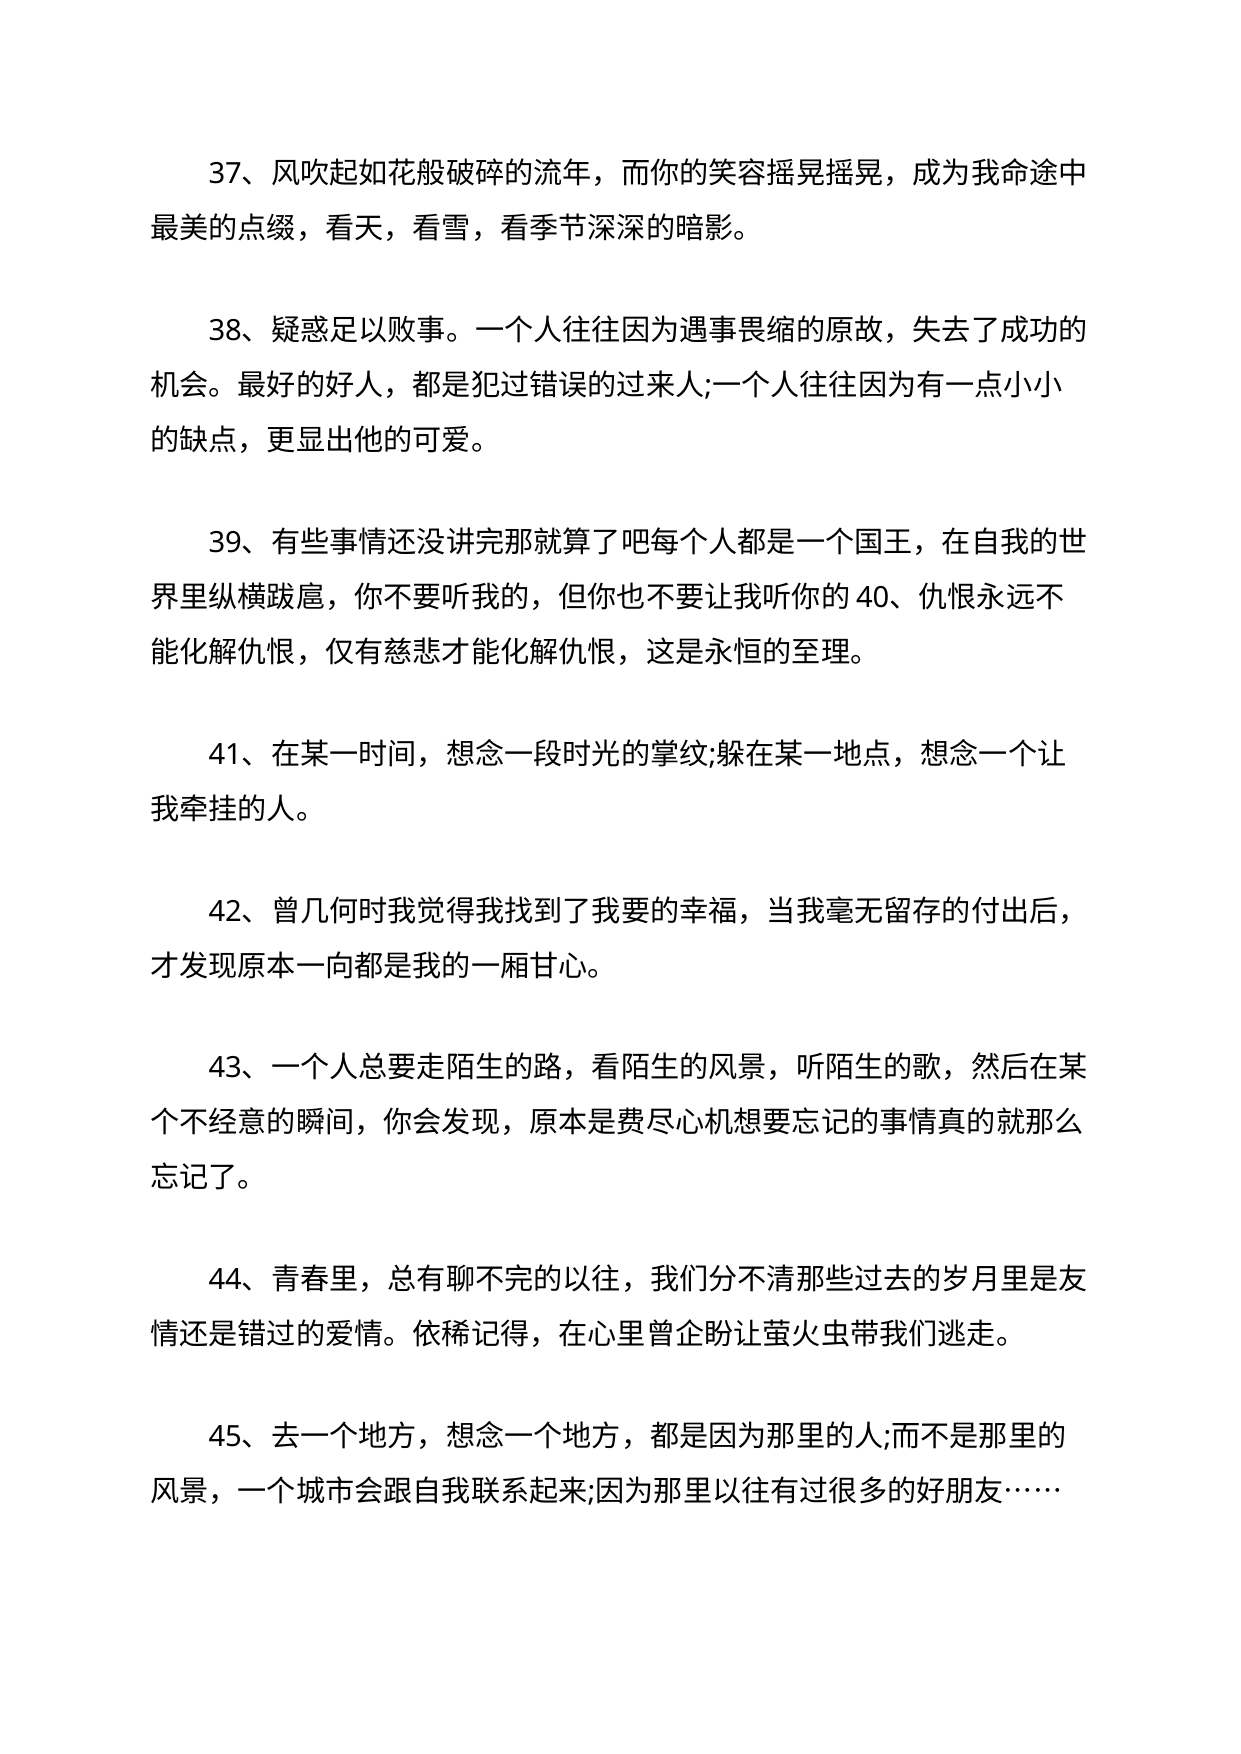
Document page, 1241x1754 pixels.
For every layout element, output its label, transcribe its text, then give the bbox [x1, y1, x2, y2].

text 38、疑惑足以败事。一个人往往因为遇事畏缩的原故，失去了成功的机会。最好的好人，都是犯过错误的过来人;一个人往往因为有一点小小的缺点，更显出他的可爱。 [150, 307, 1090, 459]
text 41、在某一时间，想念一段时光的掌纹;躲在某一地点，想念一个让我牵挂的人。 [150, 730, 1090, 828]
text 44、青春里，总有聊不完的以往，我们分不清那些过去的岁月里是友情还是错过的爱情。依稀记得，在心里曾企盼让萤火虫带我们逃走。 [150, 1256, 1090, 1353]
text 43、一个人总要走陌生的路，看陌生的风景，听陌生的歌，然后在某个不经意的瞬间，你会发现，原本是费尽心机想要忘记的事情真的就那么忘记了。 [150, 1044, 1090, 1196]
text 45、去一个地方，想念一个地方，都是因为那里的人;而不是那里的风景，一个城市会跟自我联系起来;因为那里以往有过很多的好朋友…… [150, 1412, 1090, 1510]
text 37、风吹起如花般破碎的流年，而你的笑容摇晃摇晃，成为我命途中最美的点缀，看天，看雪，看季节深深的暗影。 [150, 150, 1090, 247]
text 39、有些事情还没讲完那就算了吧每个人都是一个国王，在自我的世界里纵横跋扈，你不要听我的，但你也不要让我听你的40、仇恨永远不能化解仇恨，仅有慈悲才能化解仇恨，这是永恒的至理。 [150, 518, 1090, 671]
text 42、曾几何时我觉得我找到了我要的幸福，当我毫无留存的付出后，才发现原本一向都是我的一厢甘心。 [150, 887, 1090, 984]
